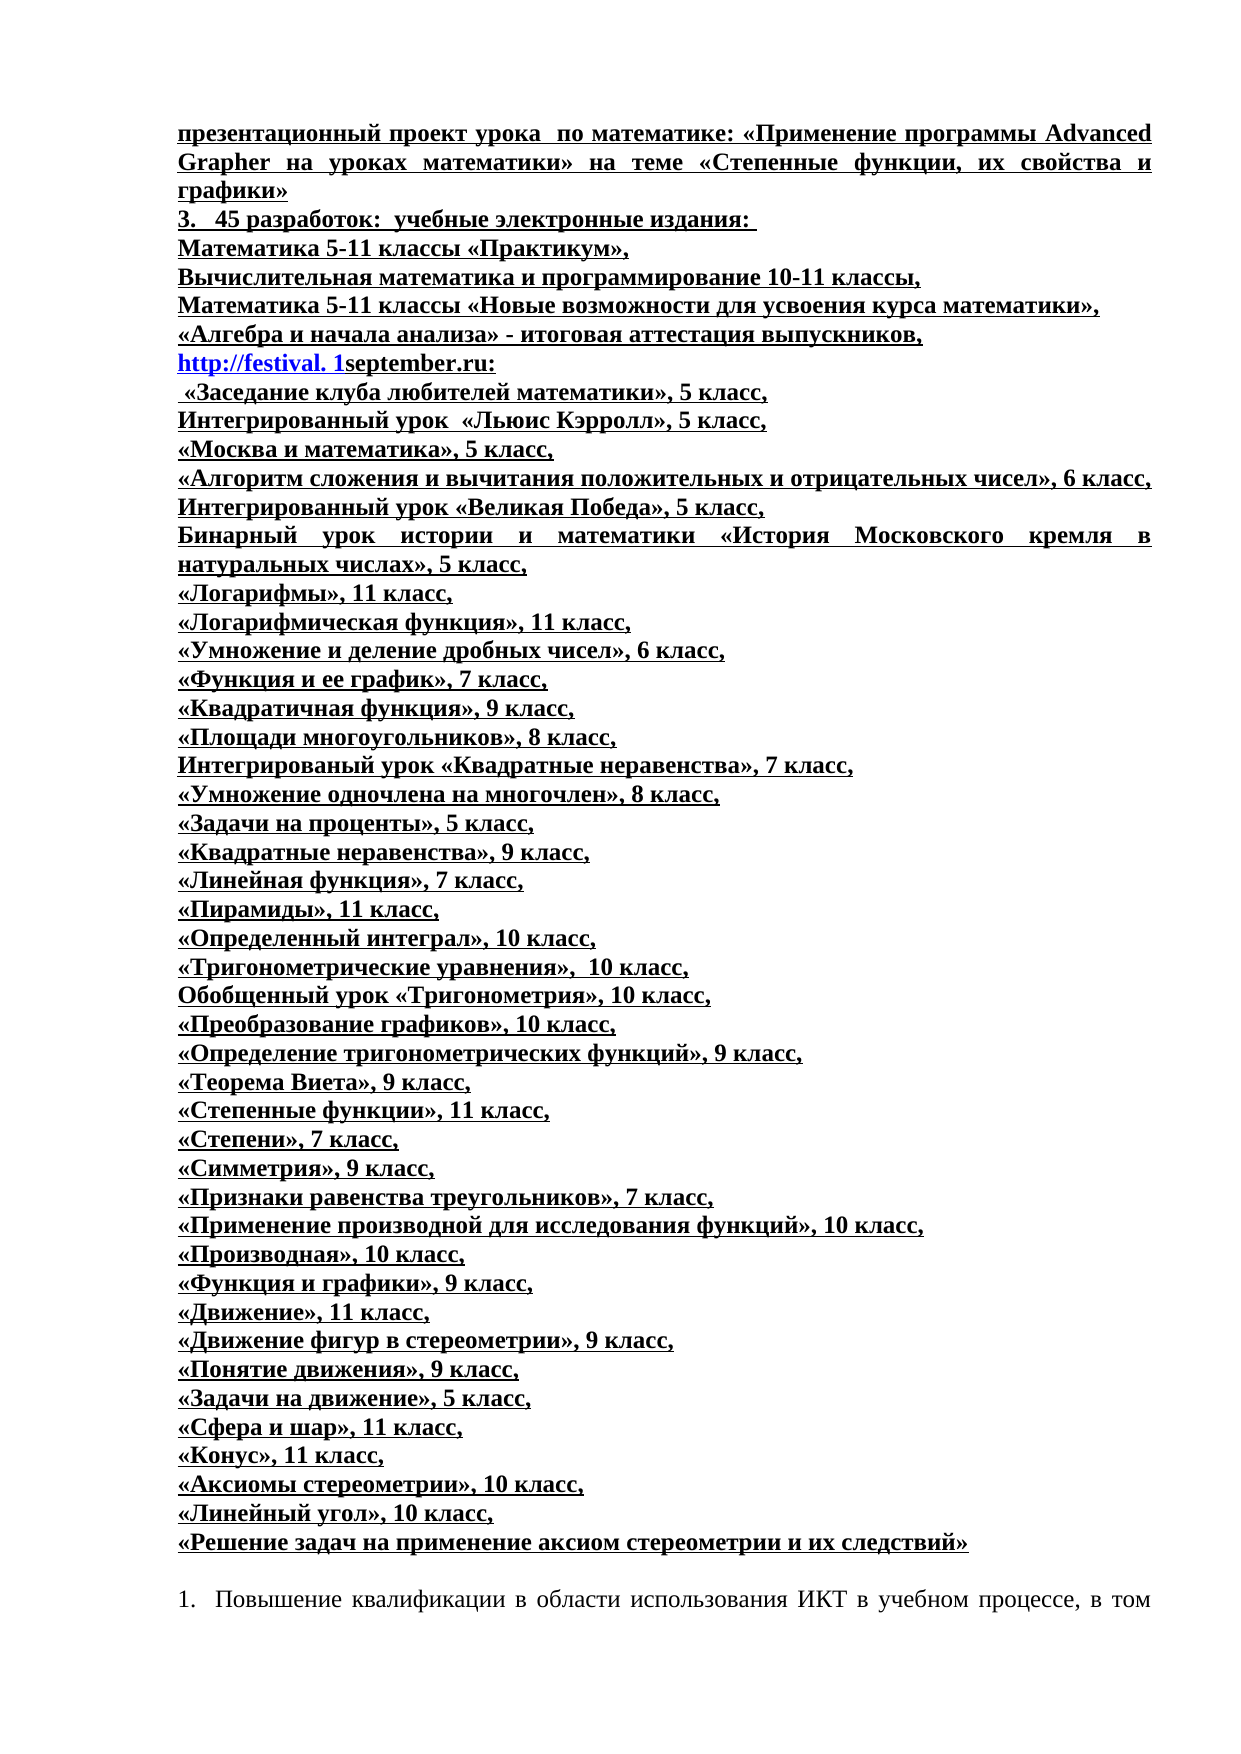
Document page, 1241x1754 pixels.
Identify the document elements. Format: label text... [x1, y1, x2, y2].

text Интегрированный урок «Великая Победа», 5 класс, [177, 492, 1152, 521]
text «Сфера и шар», 11 класс, [177, 1412, 1152, 1441]
text «Умножение одночлена на многочлен», 8 класс, [177, 779, 1152, 808]
text «Линейный угол», 10 класс, [177, 1498, 1152, 1527]
text «Москва и математика», 5 класс, [177, 434, 1152, 463]
text «Степени», 7 класс, [177, 1124, 1152, 1153]
text «Квадратичная функция», 9 класс, [177, 693, 1152, 722]
text Математика 5-11 классы «Практикум», [177, 233, 1152, 262]
text Вычислительная математика и программирование 10-11 классы, [177, 262, 1152, 291]
text «Логарифмы», 11 класс, [177, 578, 1152, 607]
text «Площади многоугольников», 8 класс, [177, 722, 1152, 751]
text «Функция и графики», 9 класс, [177, 1268, 1152, 1297]
text презентационный проект урока по математике: «Применение программы Advanced Grapher на уроках математики» на теме «Степенные функции, их свойства и графики» [177, 173, 1152, 204]
text «Функция и ее график», 7 класс, [177, 664, 1152, 693]
text «Решение задач на применение аксиом стереометрии и их следствий» [177, 1527, 1152, 1556]
text «Конус», 11 класс, [177, 1441, 1152, 1469]
text «Движение», 11 класс, [177, 1297, 1152, 1326]
text «Линейная функция», 7 класс, [177, 866, 1152, 894]
text «Признаки равенства треугольников», 7 класс, [177, 1182, 1152, 1211]
text Интегрированный урок «Льюис Кэрролл», 5 класс, [177, 406, 1152, 434]
text «Алгебра и начала анализа» - итоговая аттестация выпускников, [177, 319, 1152, 348]
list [177, 1584, 1152, 1613]
text «Применение производной для исследования функций», 10 класс, [177, 1211, 1152, 1239]
text презентационный проект урока по математике: «Применение программы Advanced Grapher на уроках математики» на теме «Степенные функции, их свойства и графики» [177, 144, 1152, 172]
text Бинарный урок истории и математики «История Московского кремля в натуральных числах», 5 класс, [177, 547, 1152, 578]
text «Логарифмическая функция», 11 класс, [177, 607, 1152, 636]
text «Пирамиды», 11 класс, [177, 894, 1152, 923]
text презентационный проект урока по математике: «Применение программы Advanced Grapher на уроках математики» на теме «Степенные функции, их свойства и графики» [177, 118, 1152, 143]
text «Производная», 10 класс, [177, 1239, 1152, 1268]
text «Аксиомы стереометрии», 10 класс, [177, 1469, 1152, 1498]
text «Умножение и деление дробных чисел», 6 класс, [177, 636, 1152, 664]
text «Преобразование графиков», 10 класс, [177, 1009, 1152, 1038]
text «Задачи на проценты», 5 класс, [177, 808, 1152, 837]
text «Тригонометрические уравнения», 10 класс, [177, 952, 1152, 981]
text «Симметрия», 9 класс, [177, 1153, 1152, 1182]
text «Понятие движения», 9 класс, [177, 1354, 1152, 1383]
text http://festival. 1september.ru: [177, 348, 1152, 377]
text Обобщенный урок «Тригонометрия», 10 класс, [177, 981, 1152, 1009]
text «Теорема Виета», 9 класс, [177, 1067, 1152, 1096]
text «Движение фигур в стереометрии», 9 класс, [177, 1326, 1152, 1354]
text «Квадратные неравенства», 9 класс, [177, 837, 1152, 866]
text «Алгоритм сложения и вычитания положительных и отрицательных чисел», 6 класс, [177, 463, 1152, 488]
text Математика 5-11 классы «Новые возможности для усвоения курса математики», [177, 291, 1152, 319]
text «Заседание клуба любителей математики», 5 класс, [177, 377, 1152, 406]
text Интегрированый урок «Квадратные неравенства», 7 класс, [177, 751, 1152, 779]
text «Задачи на движение», 5 класс, [177, 1383, 1152, 1412]
text 3. 45 разработок: учебные электронные издания: [177, 204, 1152, 233]
text «Определение тригонометрических функций», 9 класс, [177, 1038, 1152, 1067]
text Бинарный урок истории и математики «История Московского кремля в натуральных числах», 5 класс, [177, 521, 1152, 546]
text «Определенный интеграл», 10 класс, [177, 923, 1152, 952]
text «Степенные функции», 11 класс, [177, 1096, 1152, 1124]
